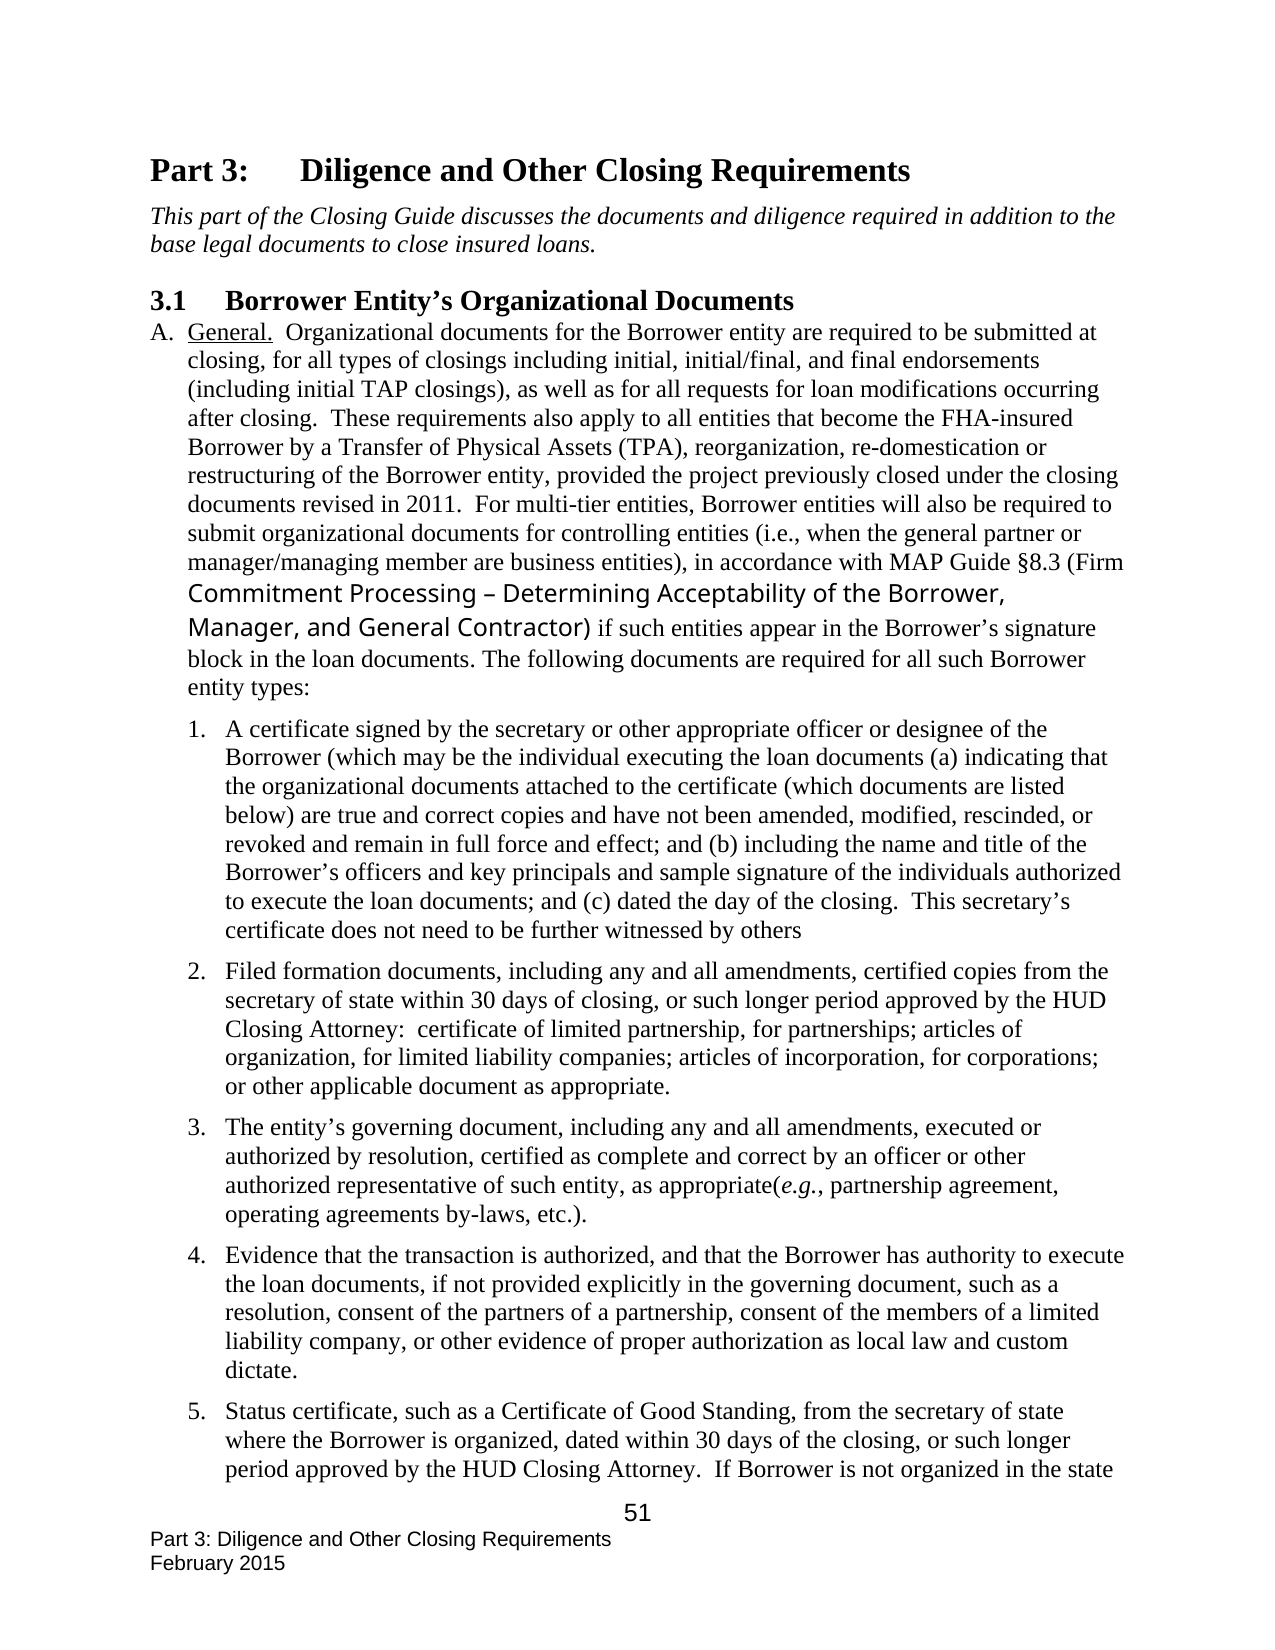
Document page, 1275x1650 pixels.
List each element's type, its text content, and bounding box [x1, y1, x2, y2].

subtitle General. Organizational documents for the Borrower entity are required to be submitted at closing, for all types of closings including initial, initial/final, and final endorsements (including initial TAP closings), as well as for all requests for loan modifications occurring after closing. These requirements also apply to all entities that become the FHA-insured Borrower by a Transfer of Physical Assets (TPA), reorganization, re-domestication or restructuring of the Borrower entity, provided the project previously closed under the closing documents revised in 2011. For multi-tier entities, Borrower entities will also be required to submit organizational documents for controlling entities (i.e., when the general partner or manager/managing member are business entities), in accordance with MAP Guide §8.3 (Firm Commitment Processing – Determining Acceptability of the Borrower, Manager, and General Contractor) if such entities appear in the Borrower’s signature block in the loan documents. The following documents are required for all such Borrower entity types: [150, 317, 1125, 701]
subtitle The entity’s governing document, including any and all amendments, executed or authorized by resolution, certified as complete and correct by an officer or other authorized representative of such entity, as appropriate(e.g., partnership agreement, operating agreements by-laws, etc.). [187, 1112, 1125, 1227]
text This part of the Closing Guide discusses the documents and diligence required in addition to the base legal documents to close insured loans. [150, 201, 1125, 258]
subtitle Part 3: Diligence and Other Closing Requirements [150, 150, 1125, 188]
subtitle Filed formation documents, including any and all amendments, certified copies from the secretary of state within 30 days of closing, or such longer period approved by the HUD Closing Attorney: certificate of limited partnership, for partnerships; articles of organization, for limited liability companies; articles of incorporation, for corporations; or other applicable document as appropriate. [187, 956, 1125, 1100]
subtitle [187, 1396, 1125, 1482]
subtitle A certificate signed by the secretary or other appropriate officer or designee of the Borrower (which may be the individual executing the loan documents (a) indicating that the organizational documents attached to the certificate (which documents are listed below) are true and correct copies and have not been amended, modified, rescinded, or revoked and remain in full force and effect; and (b) including the name and title of the Borrower’s officers and key principals and sample signature of the individuals authorized to execute the loan documents; and (c) dated the day of the closing. This secretary’s certificate does not need to be further witnessed by others [187, 714, 1125, 944]
subtitle Evidence that the transaction is authorized, and that the Borrower has authority to execute the loan documents, if not provided explicitly in the governing document, such as a resolution, consent of the partners of a partnership, consent of the members of a limited liability company, or other evidence of proper authorization as local law and custom dictate. [187, 1240, 1125, 1384]
subtitle 3.1 Borrower Entity’s Organizational Documents [150, 283, 1125, 317]
